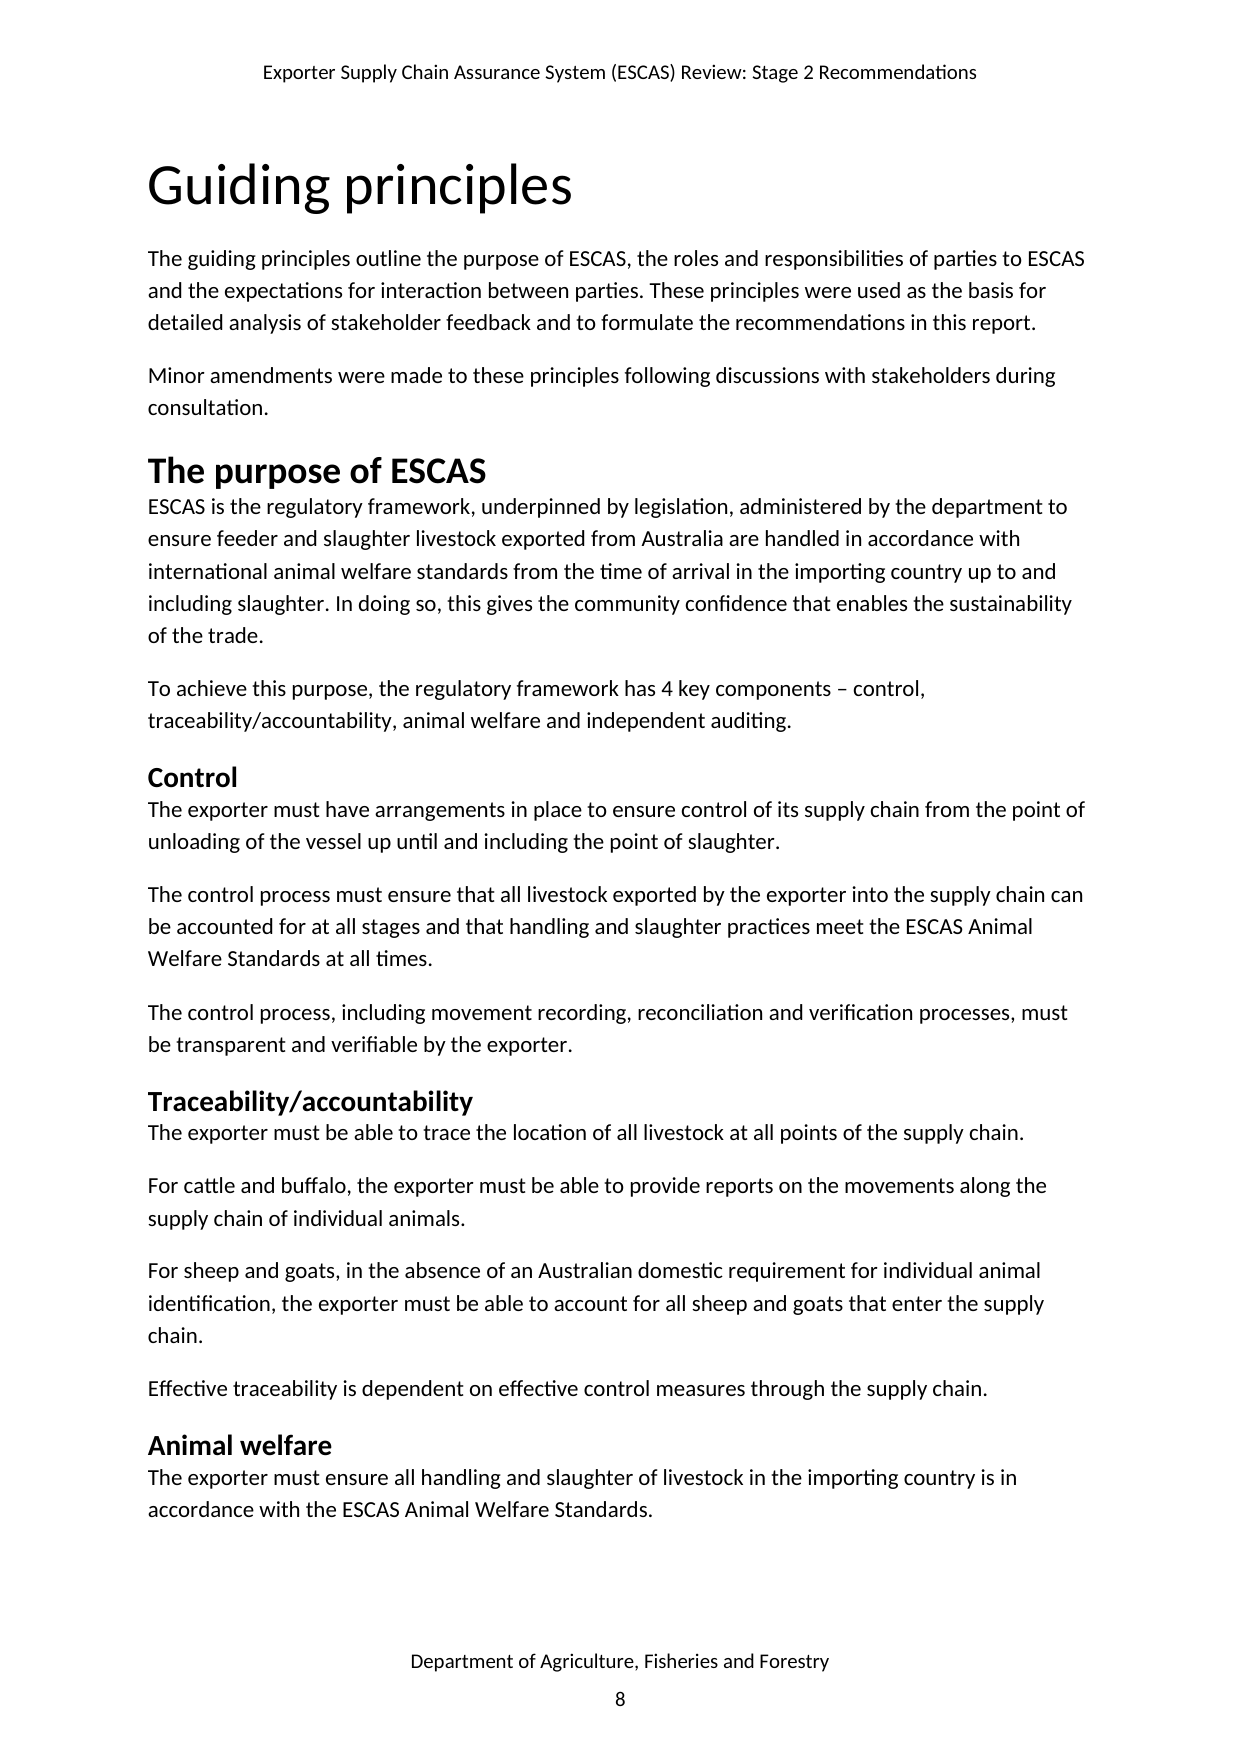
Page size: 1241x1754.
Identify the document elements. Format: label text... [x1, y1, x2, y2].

text To achieve this purpose, the regulatory framework has 4 key components – control, traceability/accountability, animal welfare and independent auditing. [148, 674, 1092, 734]
text The exporter must be able to trace the location of all livestock at all points of the supply chain. [148, 1118, 1092, 1146]
text Effective traceability is dependent on effective control measures through the supply chain. [148, 1374, 1092, 1402]
text For cattle and buffalo, the exporter must be able to provide reports on the movements along the supply chain of individual animals. [148, 1171, 1092, 1232]
text For sheep and goats, in the absence of an Australian domestic requirement for individual animal identification, the exporter must be able to account for all sheep and goats that enter the supply chain. [148, 1257, 1092, 1349]
subtitle Traceability/accountability [148, 1083, 1092, 1118]
subtitle Animal welfare [148, 1427, 1092, 1463]
text Minor amendments were made to these principles following discussions with stakeholders during consultation. [148, 361, 1092, 422]
text ESCAS is the regulatory framework, underpinned by legislation, administered by the department to ensure feeder and slaughter livestock exported from Australia are handled in accordance with international animal welfare standards from the time of arrival in the importing country up to and including slaughter. In doing so, this gives the community confidence that enables the sustainability of the trade. [148, 492, 1092, 649]
subtitle Control [148, 759, 1092, 795]
subtitle The purpose of ESCAS [148, 447, 1092, 492]
text The control process, including movement recording, reconciliation and verification processes, must be transparent and verifiable by the exporter. [148, 998, 1092, 1058]
text The control process must ensure that all livestock exported by the exporter into the supply chain can be accounted for at all stages and that handling and slaughter practices meet the ESCAS Animal Welfare Standards at all times. [148, 880, 1092, 973]
subtitle Guiding principles [148, 148, 1092, 219]
text The guiding principles outline the purpose of ESCAS, the roles and responsibilities of parties to ESCAS and the expectations for interaction between parties. These principles were used as the basis for detailed analysis of stakeholder feedback and to formulate the recommendations in this report. [148, 244, 1092, 336]
text The exporter must have arrangements in place to ensure control of its supply chain from the point of unloading of the vessel up until and including the point of slaughter. [148, 795, 1092, 855]
text The exporter must ensure all handling and slaughter of livestock in the importing country is in accordance with the ESCAS Animal Welfare Standards. [148, 1463, 1092, 1523]
